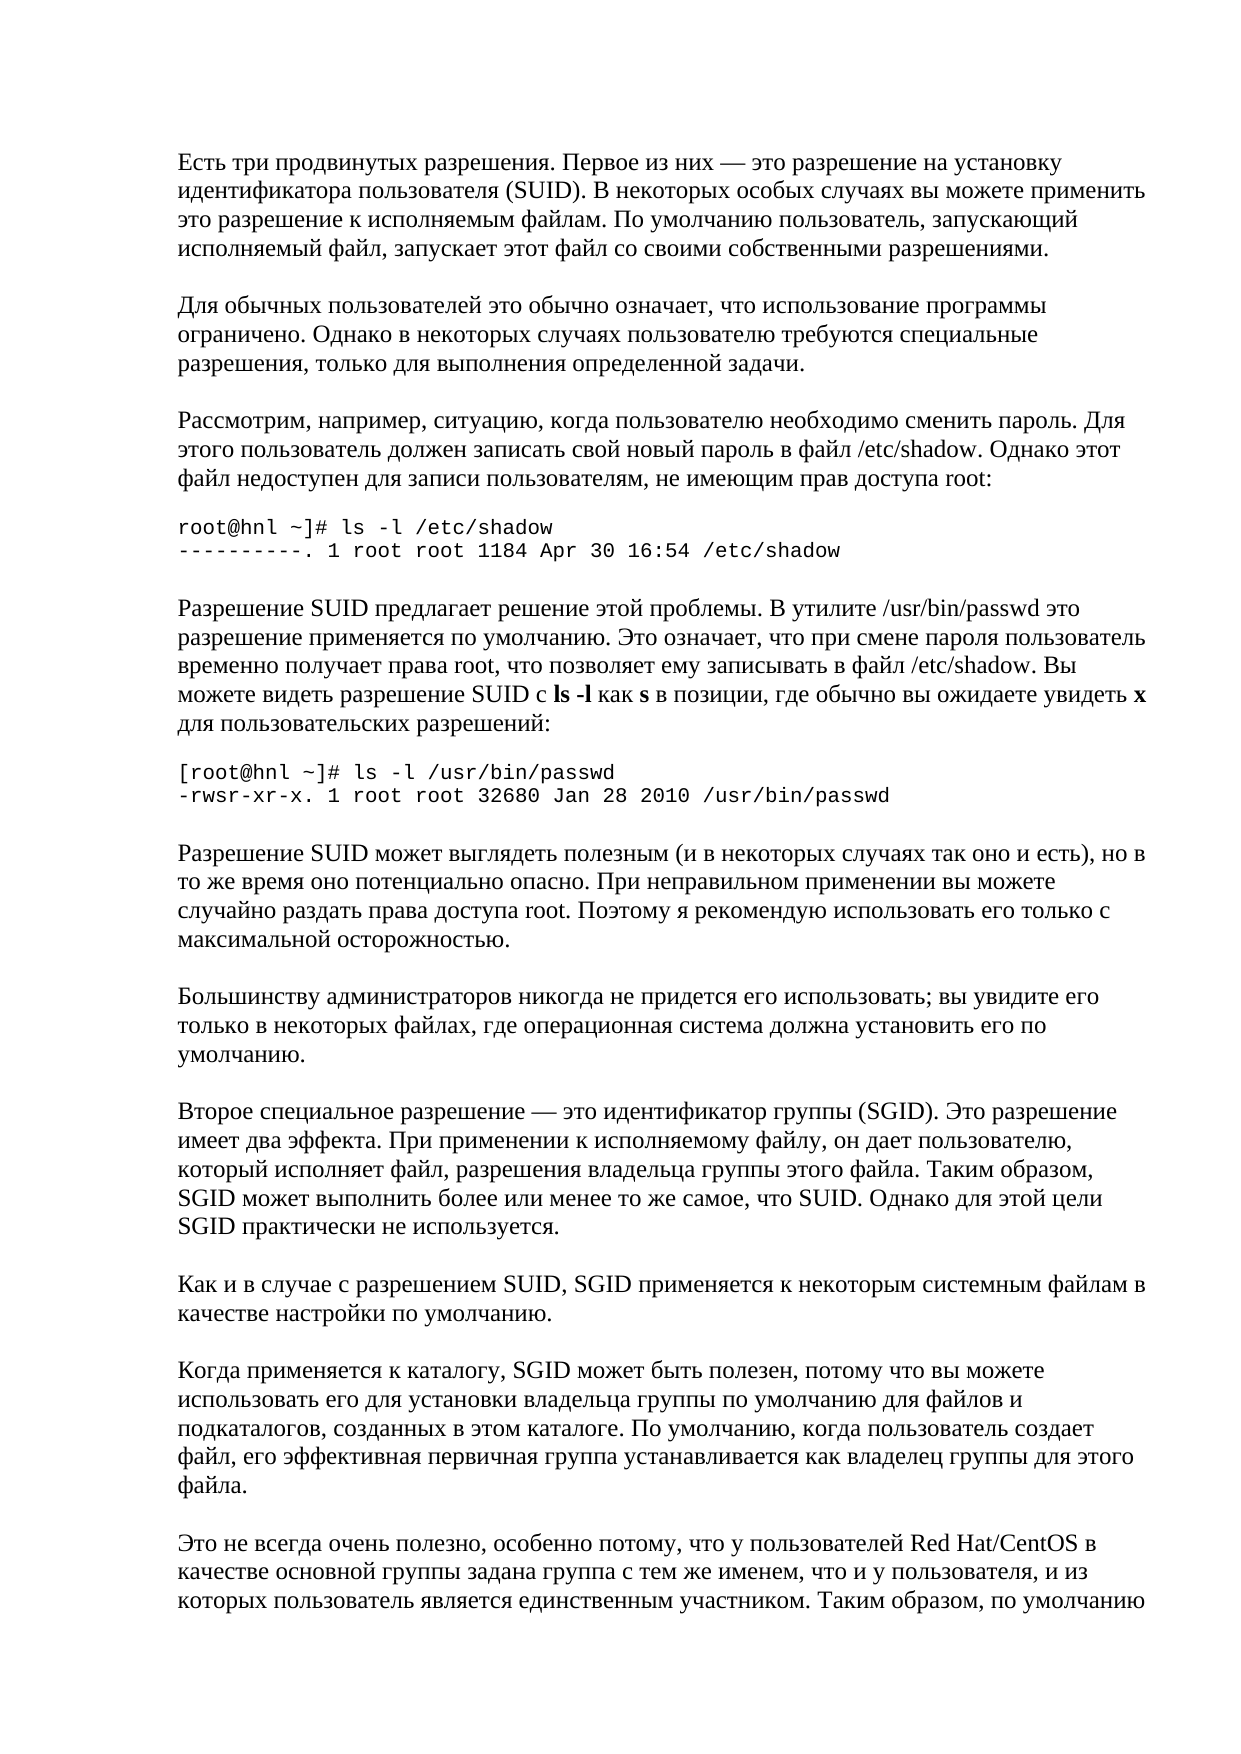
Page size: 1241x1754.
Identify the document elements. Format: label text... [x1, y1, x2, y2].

text ----------. 1 root root 1184 Apr 30 16:54 /etc/shadow [177, 541, 1152, 564]
text [root@hnl ~]# ls -l /usr/bin/passwd [177, 762, 1152, 785]
text Есть три продвинутых разрешения. Первое из них — это разрешение на установку идентификатора пользователя (SUID). В некоторых особых случаях вы можете применить это разрешение к исполняемым файлам. По умолчанию пользователь, запускающий исполняемый файл, запускает этот файл со своими собственными разрешениями. Для обычных пользователей это обычно означает, что использование программы ограничено. Однако в некоторых случаях пользователю требуются специальные разрешения, только для выполнения определенной задачи. Рассмотрим, например, ситуацию, когда пользователю необходимо сменить пароль. Для этого пользователь должен записать свой новый пароль в файл /etc/shadow. Однако этот файл недоступен для записи пользователям, не имеющим прав доступа root: [177, 118, 1152, 492]
text -rwsr-xr-x. 1 root root 32680 Jan 28 2010 /usr/bin/passwd [177, 785, 1152, 809]
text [177, 809, 1152, 1614]
text Разрешение SUID предлагает решение этой проблемы. В утилите /usr/bin/passwd это разрешение применяется по умолчанию. Это означает, что при смене пароля пользователь временно получает права root, что позволяет ему записывать в файл /etc/shadow. Вы можете видеть разрешение SUID с ls -l как s в позиции, где обычно вы ожидаете увидеть x для пользовательских разрешений: [177, 564, 1152, 737]
text root@hnl ~]# ls -l /etc/shadow [177, 517, 1152, 541]
